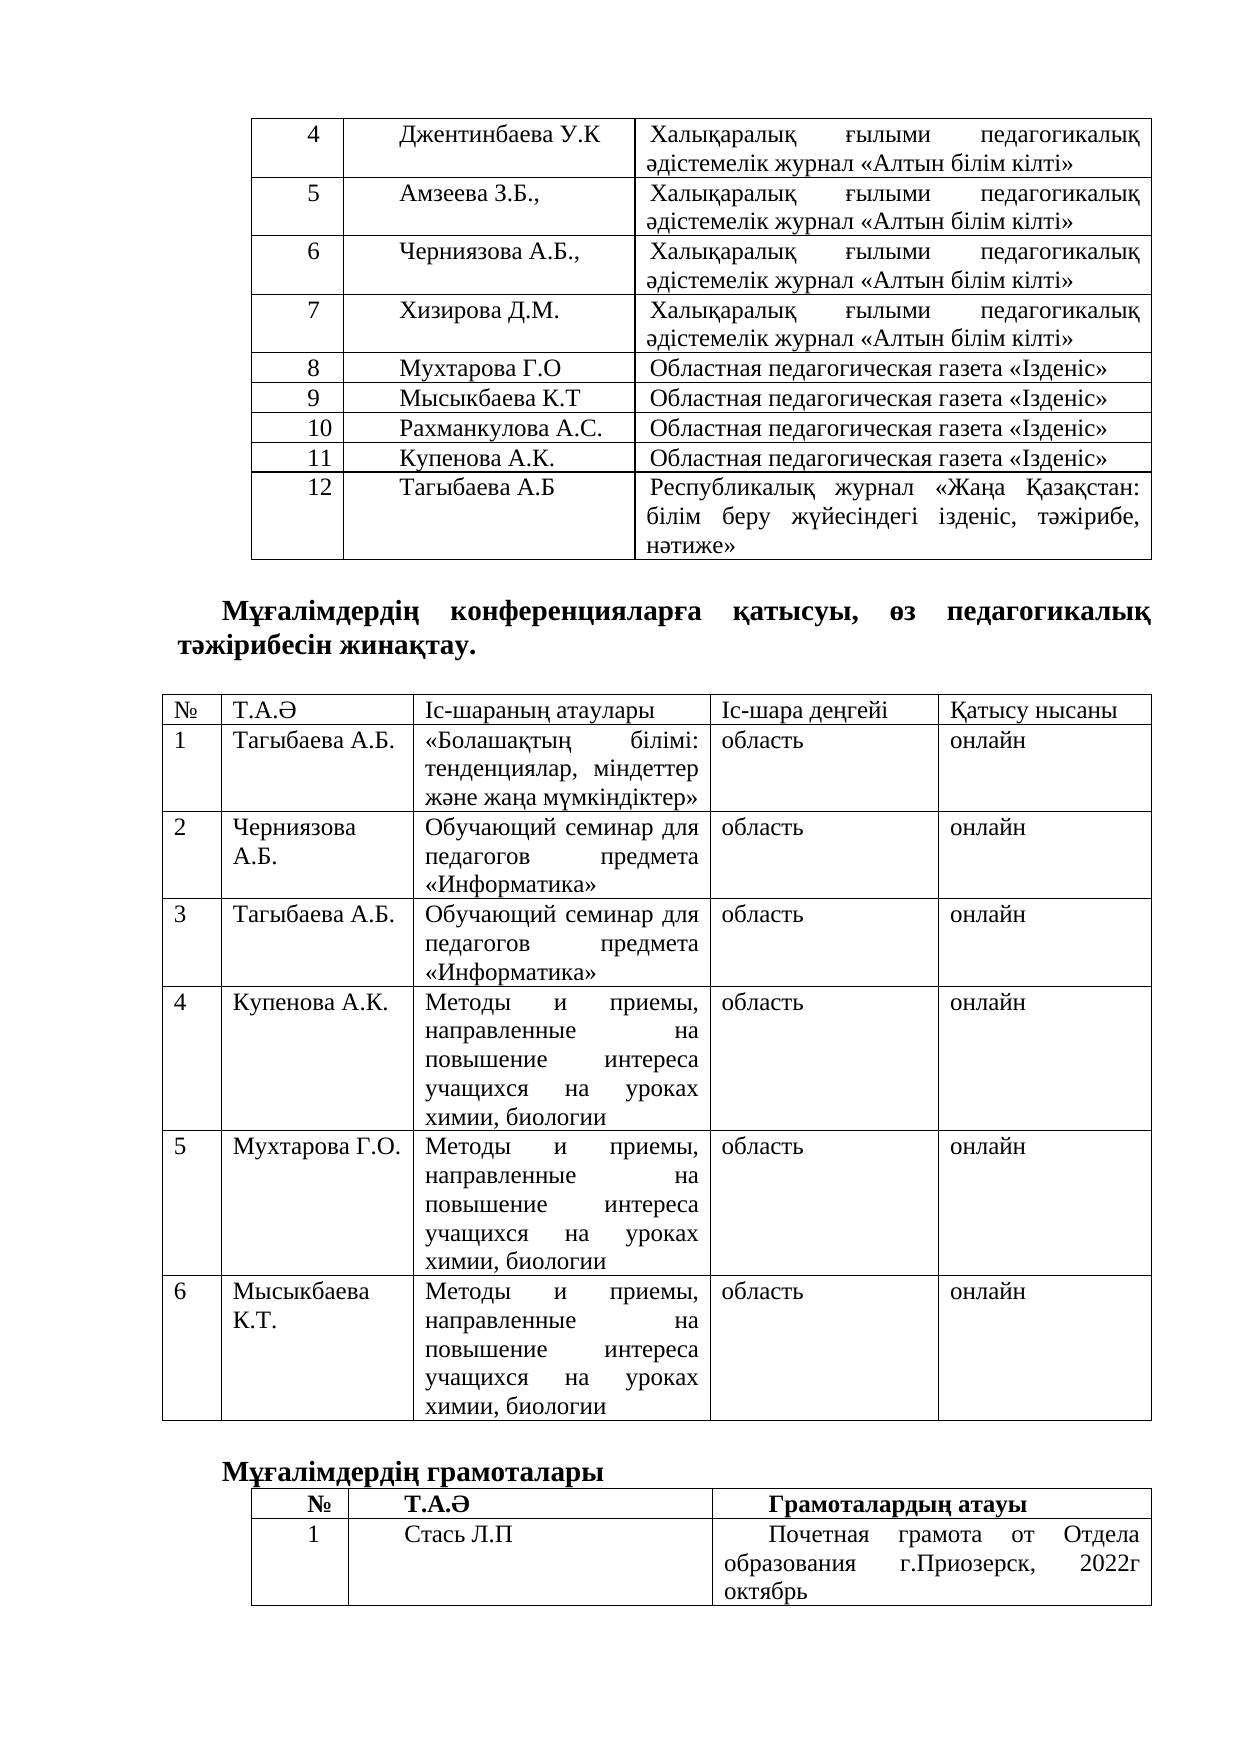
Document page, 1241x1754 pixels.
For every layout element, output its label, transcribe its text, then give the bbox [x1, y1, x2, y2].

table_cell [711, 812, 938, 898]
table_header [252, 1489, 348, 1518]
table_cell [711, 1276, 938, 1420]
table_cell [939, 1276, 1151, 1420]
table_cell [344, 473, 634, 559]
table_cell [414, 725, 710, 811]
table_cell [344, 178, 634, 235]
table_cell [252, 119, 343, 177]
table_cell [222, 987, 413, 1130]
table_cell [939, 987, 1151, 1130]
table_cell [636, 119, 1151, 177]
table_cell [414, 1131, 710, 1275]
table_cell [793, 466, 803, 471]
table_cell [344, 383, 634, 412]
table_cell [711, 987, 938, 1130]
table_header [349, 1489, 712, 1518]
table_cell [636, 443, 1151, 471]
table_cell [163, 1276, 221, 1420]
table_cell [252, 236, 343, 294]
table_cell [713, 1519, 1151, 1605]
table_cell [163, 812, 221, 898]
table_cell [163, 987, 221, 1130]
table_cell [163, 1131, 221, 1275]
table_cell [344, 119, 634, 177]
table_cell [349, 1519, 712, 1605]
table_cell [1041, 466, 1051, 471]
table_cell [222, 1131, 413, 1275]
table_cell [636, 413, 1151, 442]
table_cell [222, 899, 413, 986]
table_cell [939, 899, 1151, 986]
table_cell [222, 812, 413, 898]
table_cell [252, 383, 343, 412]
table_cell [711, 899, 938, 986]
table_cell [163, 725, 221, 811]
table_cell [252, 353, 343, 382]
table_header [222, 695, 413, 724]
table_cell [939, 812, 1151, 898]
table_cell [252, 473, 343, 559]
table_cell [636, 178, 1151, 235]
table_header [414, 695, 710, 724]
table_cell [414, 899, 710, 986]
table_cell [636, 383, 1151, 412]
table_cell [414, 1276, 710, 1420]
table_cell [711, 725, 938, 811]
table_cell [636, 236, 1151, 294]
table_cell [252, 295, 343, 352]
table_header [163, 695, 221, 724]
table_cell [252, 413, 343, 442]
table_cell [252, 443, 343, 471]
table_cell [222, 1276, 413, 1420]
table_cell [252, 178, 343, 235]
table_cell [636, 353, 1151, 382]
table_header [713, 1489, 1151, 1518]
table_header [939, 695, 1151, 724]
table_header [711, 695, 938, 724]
text Мұғалімдердің грамоталары [177, 1454, 1152, 1488]
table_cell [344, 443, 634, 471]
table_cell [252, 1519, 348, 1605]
text Мұғалімдердің конференцияларға қатысуы, өз педагогикалық тәжірибесін жинақтау. [177, 593, 1152, 660]
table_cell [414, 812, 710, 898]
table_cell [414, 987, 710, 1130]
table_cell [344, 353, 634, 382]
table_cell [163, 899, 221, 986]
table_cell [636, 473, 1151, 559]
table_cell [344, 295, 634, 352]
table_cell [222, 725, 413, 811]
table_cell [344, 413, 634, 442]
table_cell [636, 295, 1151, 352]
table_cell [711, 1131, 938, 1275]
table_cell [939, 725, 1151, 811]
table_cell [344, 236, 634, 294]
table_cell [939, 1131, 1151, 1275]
